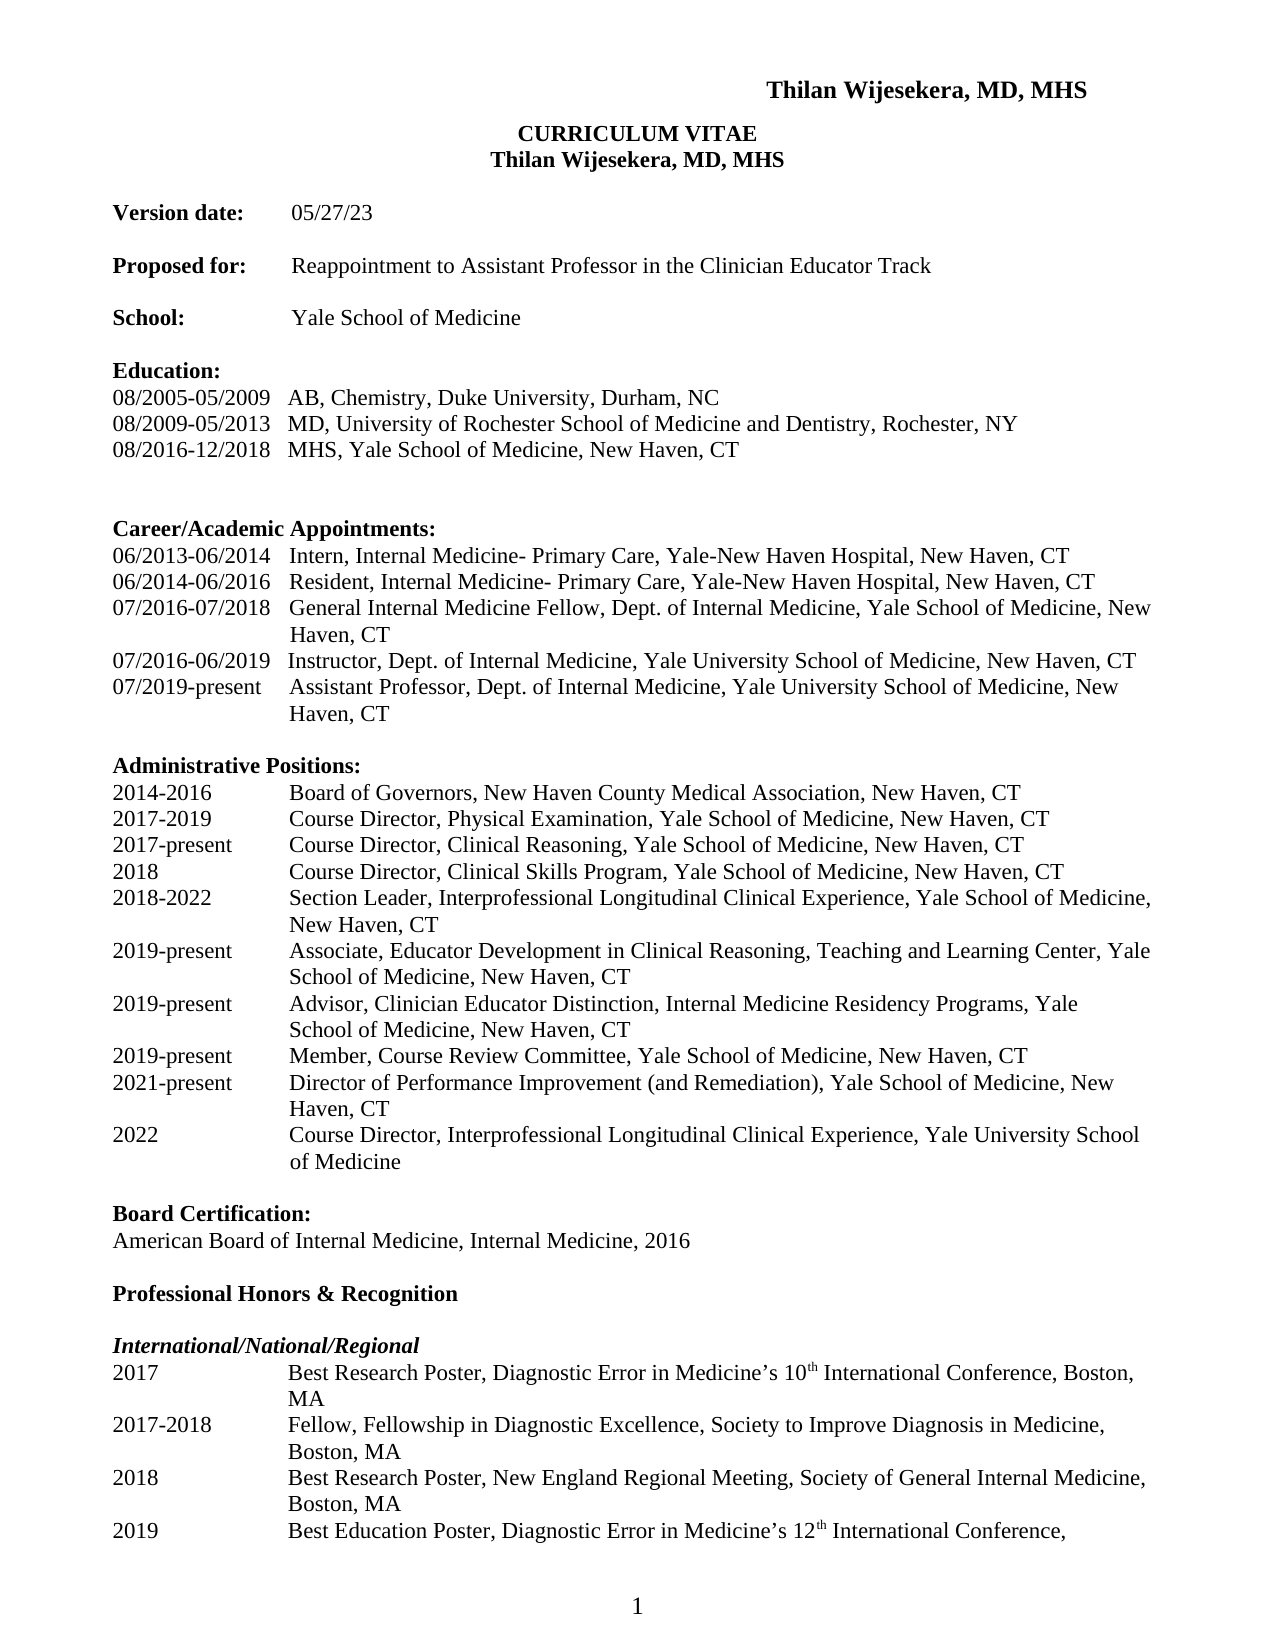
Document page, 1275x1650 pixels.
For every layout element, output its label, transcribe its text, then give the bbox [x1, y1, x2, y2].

text 2017-2018 Fellow, Fellowship in Diagnostic Excellence, Society to Improve Diagnosis in Medicine, [112, 1411, 1162, 1438]
text 2017-2019 Course Director, Physical Examination, Yale School of Medicine, New Haven, CT [112, 805, 1162, 832]
text 06/2013-06/2014 Intern, Internal Medicine- Primary Care, Yale-New Haven Hospital, New Haven, CT [112, 542, 1162, 568]
text 07/2019-present Assistant Professor, Dept. of Internal Medicine, Yale University School of Medicine, New [112, 673, 1162, 700]
text New Haven, CT [112, 911, 1162, 937]
text 2017 Best Research Poster, Diagnostic Error in Medicine’s 10th International Conference, Boston, [112, 1359, 1162, 1385]
text Professional Honors & Recognition [112, 1279, 1162, 1306]
text 07/2016-06/2019 Instructor, Dept. of Internal Medicine, Yale University School of Medicine, New Haven, CT [112, 647, 1162, 673]
text 2018-2022 Section Leader, Interprofessional Longitudinal Clinical Experience, Yale School of Medicine, [112, 884, 1162, 911]
title Thilan Wijesekera, MD, MHS [112, 146, 1162, 173]
text 08/2005-05/2009 AB, Chemistry, Duke University, Durham, NC [112, 383, 1162, 410]
text Boston, MA [112, 1490, 1162, 1517]
text 2021-present Director of Performance Improvement (and Remediation), Yale School of Medicine, New [112, 1069, 1162, 1095]
text 2022 Course Director, Interprofessional Longitudinal Clinical Experience, Yale University School of Medicine [112, 1121, 1162, 1174]
text Version date: 05/27/23 [112, 199, 1162, 225]
text 06/2014-06/2016 Resident, Internal Medicine- Primary Care, Yale-New Haven Hospital, New Haven, CT [112, 568, 1162, 594]
text Education: [112, 357, 1162, 383]
text Haven, CT [112, 1095, 1162, 1121]
text Administrative Positions: [112, 752, 1162, 779]
text School of Medicine, New Haven, CT [112, 1016, 1162, 1042]
text 2018 Best Research Poster, New England Regional Meeting, Society of General Internal Medicine, [112, 1464, 1162, 1490]
text School: Yale School of Medicine [112, 304, 1162, 331]
text 2017-present Course Director, Clinical Reasoning, Yale School of Medicine, New Haven, CT [112, 832, 1162, 858]
text MA [112, 1385, 1162, 1411]
text Career/Academic Appointments: [112, 515, 1162, 542]
title CURRICULUM VITAE [112, 120, 1162, 146]
text Board Certification: American Board of Internal Medicine, Internal Medicine, 2016 [112, 1201, 1162, 1253]
text Haven, CT [112, 700, 1162, 726]
text 2019-present Member, Course Review Committee, Yale School of Medicine, New Haven, CT [112, 1042, 1162, 1069]
subtitle Proposed for: Reappointment to Assistant Professor in the Clinician Educator Track [112, 252, 1162, 278]
text 07/2016-07/2018 General Internal Medicine Fellow, Dept. of Internal Medicine, Yale School of Medicine, New Haven, CT [112, 594, 1162, 647]
text 08/2009-05/2013 MD, University of Rochester School of Medicine and Dentistry, Rochester, NY [112, 410, 1162, 436]
text 2019 Best Education Poster, Diagnostic Error in Medicine’s 12th International Conference, [112, 1517, 1162, 1543]
text Boston, MA [112, 1438, 1162, 1464]
text International/National/Regional [112, 1332, 1162, 1359]
text 2018 Course Director, Clinical Skills Program, Yale School of Medicine, New Haven, CT [112, 858, 1162, 884]
text 08/2016-12/2018 MHS, Yale School of Medicine, New Haven, CT [112, 436, 1162, 463]
text 2019-present Associate, Educator Development in Clinical Reasoning, Teaching and Learning Center, Yale [112, 937, 1162, 963]
text School of Medicine, New Haven, CT [112, 963, 1162, 990]
text 2014-2016 Board of Governors, New Haven County Medical Association, New Haven, CT [112, 779, 1162, 805]
text 2019-present Advisor, Clinician Educator Distinction, Internal Medicine Residency Programs, Yale [112, 990, 1162, 1016]
